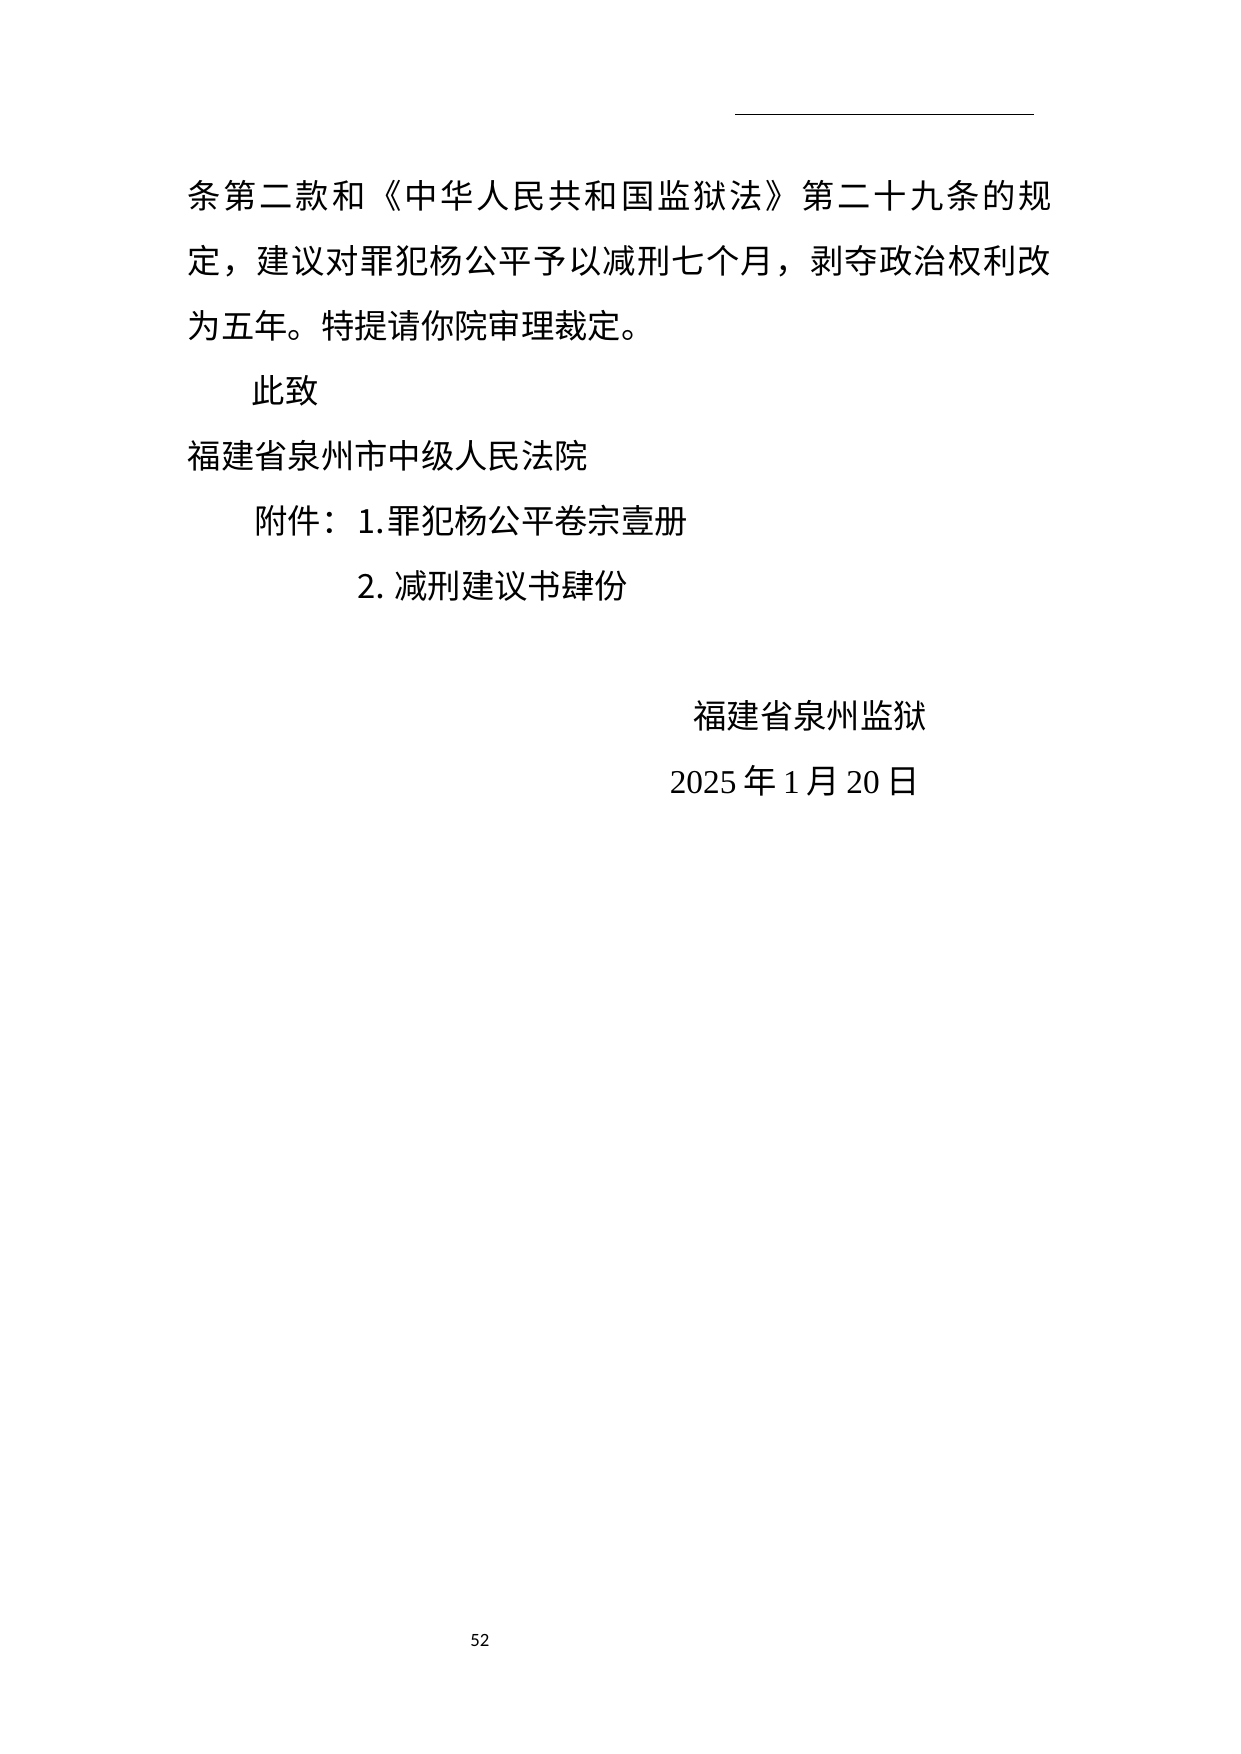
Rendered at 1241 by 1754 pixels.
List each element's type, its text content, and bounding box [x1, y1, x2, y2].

text 福建省泉州监狱 [187, 682, 926, 747]
text 福建省泉州市中级人民法院 [187, 422, 1058, 487]
text 此致 [187, 357, 1058, 422]
text 附件：⒈罪犯杨公平卷宗壹册 [187, 487, 1053, 552]
text 2025年1月20日 [187, 747, 919, 812]
text ⒉减刑建议书肆份 [187, 552, 1058, 617]
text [187, 162, 1053, 357]
